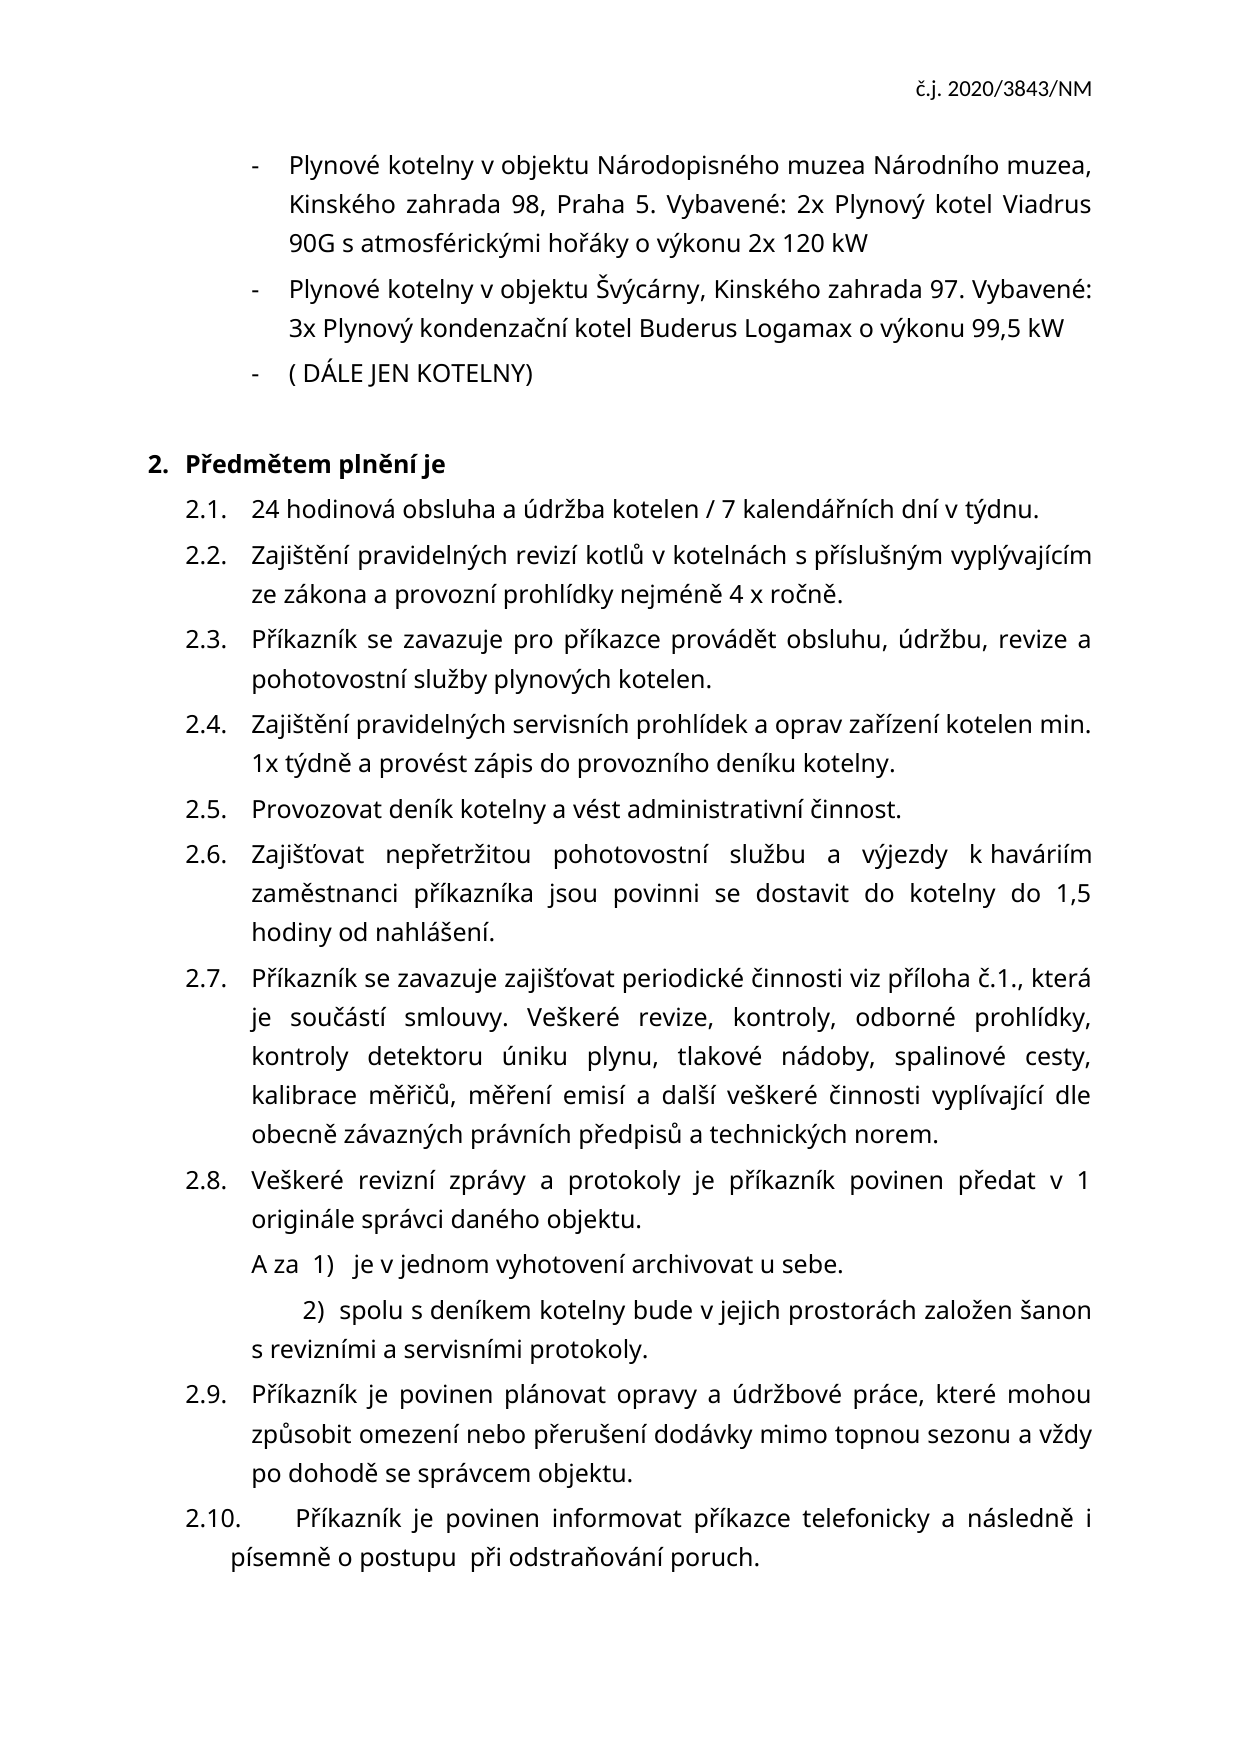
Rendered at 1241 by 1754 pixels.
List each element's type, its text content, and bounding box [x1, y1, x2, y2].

list Příkazník se zavazuje pro příkazce provádět obsluhu, údržbu, revize a pohotovostní služby plynových kotelen. [185, 622, 1093, 695]
list 2) spolu s deníkem kotelny bude v jejich prostorách založen šanon s revizními a servisními protokoly. [251, 1293, 1093, 1366]
list ( DÁLE JEN KOTELNY) [251, 356, 1093, 390]
list Zajištění pravidelných servisních prohlídek a oprav zařízení kotelen min. 1x týdně a provést zápis do provozního deníku kotelny. [185, 707, 1093, 780]
list Zajištění pravidelných revizí kotlů v kotelnách s příslušným vyplývajícím ze zákona a provozní prohlídky nejméně 4 x ročně. [185, 538, 1093, 611]
list Předmětem plnění je [148, 447, 1093, 481]
list Provozovat deník kotelny a vést administrativní činnost. [185, 791, 1093, 825]
list A za 1) je v jednom vyhotovení archivovat u sebe. [251, 1247, 1093, 1281]
list Příkazník je povinen plánovat opravy a údržbové práce, které mohou způsobit omezení nebo přerušení dodávky mimo topnou sezonu a vždy po dohodě se správcem objektu. [185, 1377, 1093, 1489]
list Zajišťovat nepřetržitou pohotovostní službu a výjezdy k haváriím zaměstnanci příkazníka jsou povinni se dostavit do kotelny do 1,5 hodiny od nahlášení. [185, 837, 1093, 949]
list Plynové kotelny v objektu Švýcárny, Kinského zahrada 97. Vybavené: 3x Plynový kondenzační kotel Buderus Logamax o výkonu 99,5 kW [251, 271, 1093, 344]
list Příkazník se zavazuje zajišťovat periodické činnosti viz příloha č.1., která je součástí smlouvy. Veškeré revize, kontroly, odborné prohlídky, kontroly detektoru úniku plynu, tlakové nádoby, spalinové cesty, kalibrace měřičů, měření emisí a další veškeré činnosti vyplívající dle obecně závazných právních předpisů a technických norem. [185, 961, 1093, 1151]
list Veškeré revizní zprávy a protokoly je příkazník povinen předat v 1 originále správci daného objektu. [185, 1163, 1093, 1236]
list 24 hodinová obsluha a údržba kotelen / 7 kalendářních dní v týdnu. [185, 492, 1093, 526]
list Plynové kotelny v objektu Národopisného muzea Národního muzea, Kinského zahrada 98, Praha 5. Vybavené: 2x Plynový kotel Viadrus 90G s atmosférickými hořáky o výkonu 2x 120 kW [251, 148, 1093, 260]
list Příkazník je povinen informovat příkazce telefonicky a následně i písemně o postupu při odstraňování poruch. [185, 1501, 1093, 1574]
